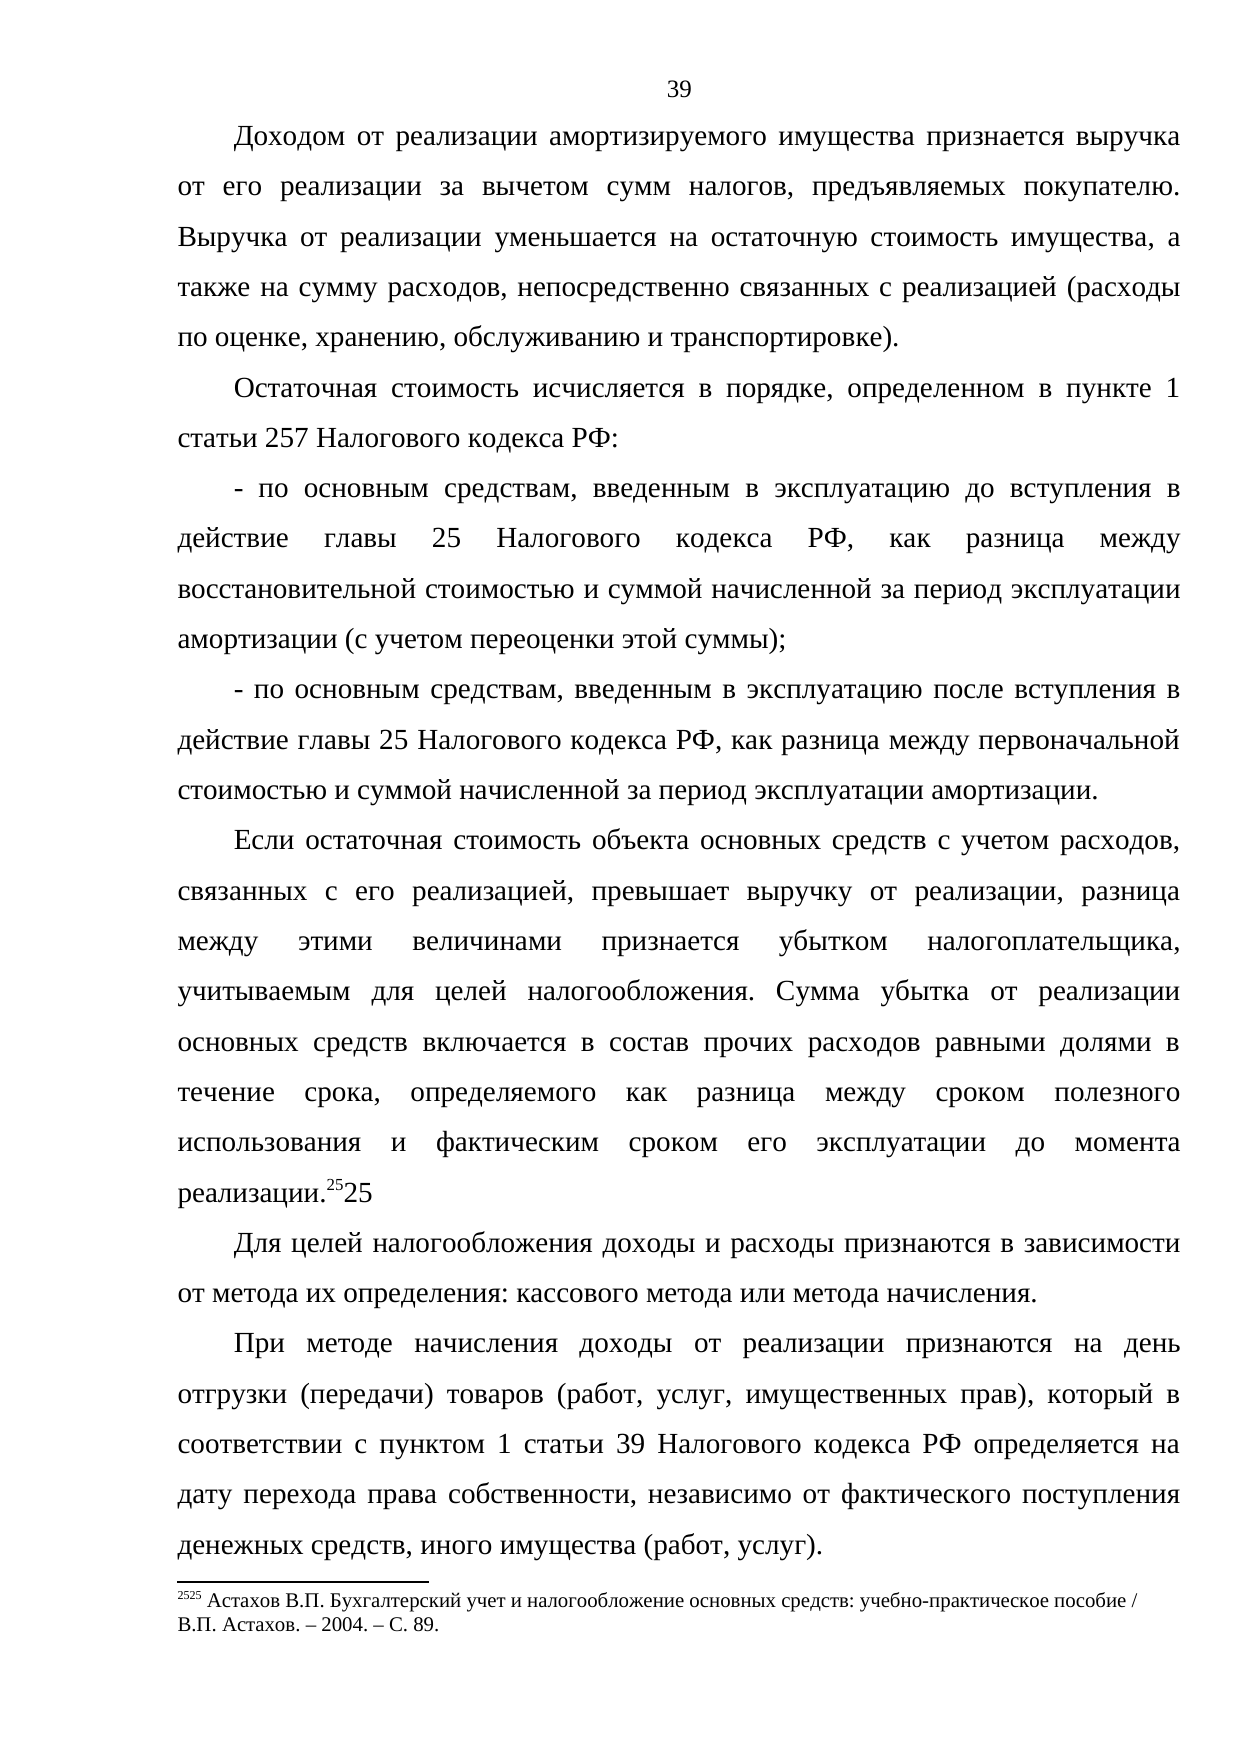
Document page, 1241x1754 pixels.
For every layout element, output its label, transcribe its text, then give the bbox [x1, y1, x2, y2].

text Остаточная стоимость исчисляется в порядке, определенном в пункте 1 статьи 257 Налогового кодекса РФ: [177, 370, 1181, 453]
text - по основным средствам, введенным в эксплуатацию после вступления в действие главы 25 Налогового кодекса РФ, как разница между первоначальной стоимостью и суммой начисленной за период эксплуатации амортизации. [177, 672, 1181, 806]
text Доходом от реализации амортизируемого имущества признается выручка от его реализации за вычетом сумм налогов, предъявляемых покупателю. Выручка от реализации уменьшается на остаточную стоимость имущества, а также на сумму расходов, непосредственно связанных с реализацией (расходы по оценке, хранению, обслуживанию и транспортировке). [177, 118, 1181, 353]
text Если остаточная стоимость объекта основных средств с учетом расходов, связанных с его реализацией, превышает выручку от реализации, разница между этими величинами признается убытком налогоплательщика, учитываемым для целей налогообложения. Сумма убытка от реализации основных средств включается в состав прочих расходов равными долями в течение срока, определяемого как разница между сроком полезного использования и фактическим сроком его эксплуатации до момента реализации.25 [177, 822, 1181, 1208]
text - по основным средствам, введенным в эксплуатацию до вступления в действие главы 25 Налогового кодекса РФ, как разница между восстановительной стоимостью и суммой начисленной за период эксплуатации амортизации (с учетом переоценки этой суммы); [177, 470, 1181, 655]
text При методе начисления доходы от реализации признаются на день отгрузки (передачи) товаров (работ, услуг, имущественных прав), который в соответствии с пунктом 1 статьи 39 Налогового кодекса РФ определяется на дату перехода права собственности, независимо от фактического поступления денежных средств, иного имущества (работ, услуг). [177, 1326, 1181, 1560]
text Для целей налогообложения доходы и расходы признаются в зависимости от метода их определения: кассового метода или метода начисления. [177, 1225, 1181, 1309]
